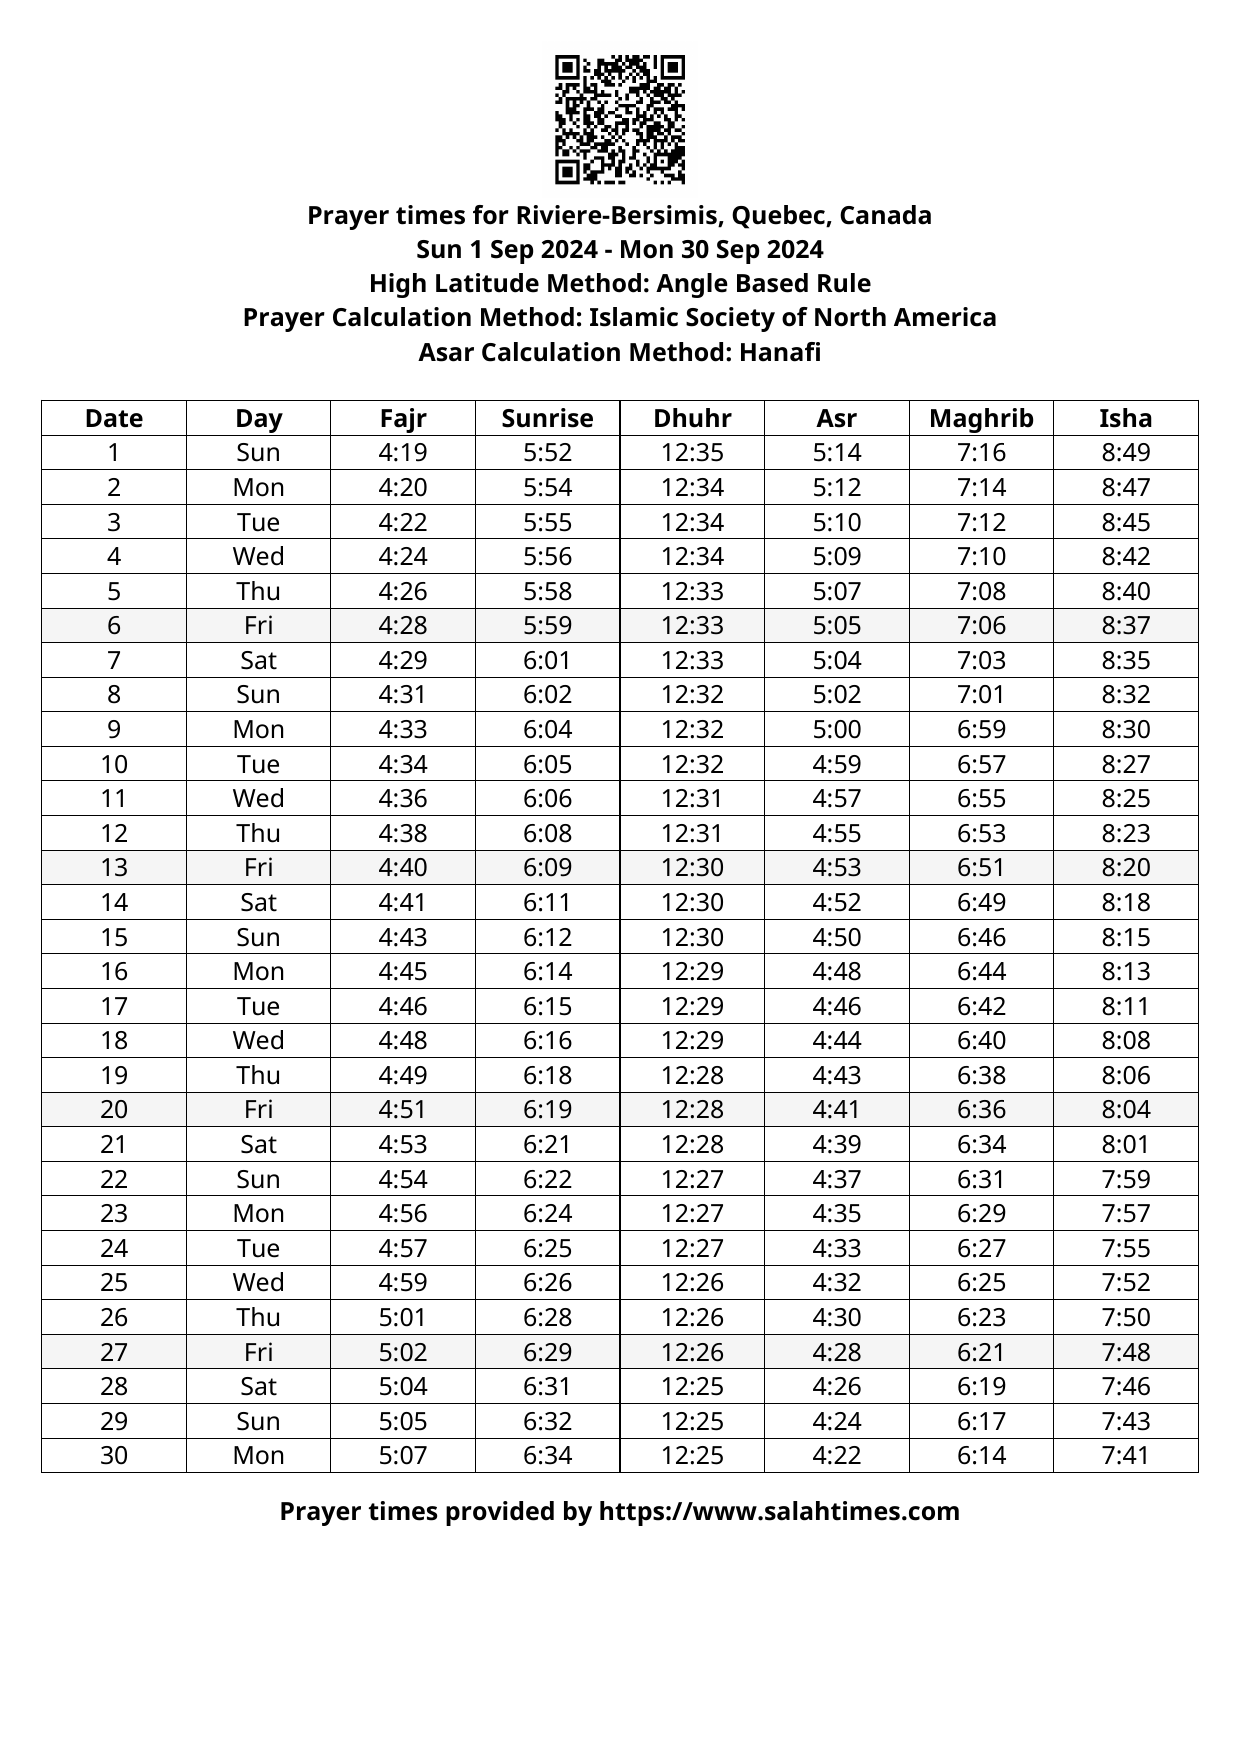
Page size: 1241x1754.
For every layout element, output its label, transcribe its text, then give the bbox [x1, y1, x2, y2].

table_cell 12:32 [621, 747, 764, 780]
table_cell 5:00 [765, 712, 909, 746]
table_cell 2 [42, 470, 186, 504]
table_cell 7:12 [910, 505, 1053, 538]
table_cell 8:30 [1054, 712, 1198, 746]
table_cell 12:33 [621, 609, 764, 642]
table_cell Tue [187, 747, 330, 780]
table_cell 6:22 [476, 1162, 619, 1195]
table_cell 17 [42, 989, 186, 1022]
table_cell Wed [187, 1266, 330, 1299]
table_cell 6:55 [910, 781, 1053, 815]
table_cell 5:58 [476, 574, 619, 607]
table_cell 7:59 [1054, 1162, 1198, 1195]
table_cell Mon [187, 470, 330, 504]
table_cell 30 [42, 1439, 186, 1472]
table_cell 9 [42, 712, 186, 746]
table_cell Mon [187, 954, 330, 988]
table_header Day [187, 401, 330, 434]
table_cell 12:27 [621, 1196, 764, 1230]
table_cell 4:26 [765, 1369, 909, 1403]
table_cell 5:04 [765, 643, 909, 677]
table_cell 4:33 [765, 1231, 909, 1264]
table_cell 4:53 [331, 1127, 475, 1161]
table_cell 6:09 [476, 851, 619, 884]
table_cell 26 [42, 1300, 186, 1334]
table_cell Thu [187, 1058, 330, 1092]
table_cell 6:21 [476, 1127, 619, 1161]
table_cell Tue [187, 989, 330, 1022]
table_cell 6:42 [910, 989, 1053, 1022]
table_cell 4:57 [331, 1231, 475, 1264]
table_cell 6:01 [476, 643, 619, 677]
table_cell 4:29 [331, 643, 475, 677]
text High Latitude Method: Angle Based Rule [42, 266, 1198, 300]
table_cell 6:04 [476, 712, 619, 746]
table_cell 8:35 [1054, 643, 1198, 677]
table_cell 5:54 [476, 470, 619, 504]
table_cell 8:49 [1054, 436, 1198, 469]
table_cell 1 [42, 436, 186, 469]
table_cell 28 [42, 1369, 186, 1403]
table_cell Tue [187, 1231, 330, 1264]
table_cell 8:27 [1054, 747, 1198, 780]
table_cell Sun [187, 1404, 330, 1437]
table_cell 7:41 [1054, 1439, 1198, 1472]
table_cell 5:59 [476, 609, 619, 642]
table_cell 3 [42, 505, 186, 538]
text Sun 1 Sep 2024 - Mon 30 Sep 2024 [42, 232, 1198, 266]
table_cell 5:02 [331, 1335, 475, 1368]
text Prayer times provided by https://www.salahtimes.com [42, 1494, 1198, 1528]
text Prayer times for Riviere-Bersimis, Quebec, Canada [42, 198, 1198, 232]
table_cell 4:41 [765, 1093, 909, 1126]
table_cell 4:36 [331, 781, 475, 815]
table_cell 4:40 [331, 851, 475, 884]
picture [542, 41, 699, 198]
table_cell 8:13 [1054, 954, 1198, 988]
table_cell 6:49 [910, 885, 1053, 919]
table_cell Wed [187, 781, 330, 815]
table_cell 8 [42, 678, 186, 711]
table_cell Thu [187, 1300, 330, 1334]
table_cell 6:38 [910, 1058, 1053, 1092]
table_cell 4:46 [331, 989, 475, 1022]
table_cell 5:07 [765, 574, 909, 607]
table_cell 12:26 [621, 1266, 764, 1299]
table_cell 8:08 [1054, 1024, 1198, 1057]
table_cell 12:28 [621, 1058, 764, 1092]
table_cell 4:52 [765, 885, 909, 919]
table_cell 4:45 [331, 954, 475, 988]
table_cell 6:31 [476, 1369, 619, 1403]
table_header Isha [1054, 401, 1198, 434]
table_cell 14 [42, 885, 186, 919]
table_cell 8:37 [1054, 609, 1198, 642]
table_cell Thu [187, 816, 330, 849]
table_cell 6:21 [910, 1335, 1053, 1368]
table_cell 6:18 [476, 1058, 619, 1092]
table_cell 7:14 [910, 470, 1053, 504]
table_cell 7:43 [1054, 1404, 1198, 1437]
table_cell 6:17 [910, 1404, 1053, 1437]
table_cell 6:27 [910, 1231, 1053, 1264]
table_cell 8:06 [1054, 1058, 1198, 1092]
table_cell 4:55 [765, 816, 909, 849]
table_cell 6:28 [476, 1300, 619, 1334]
table_cell 12:29 [621, 954, 764, 988]
table_cell 4:34 [331, 747, 475, 780]
table_cell 6:31 [910, 1162, 1053, 1195]
table_cell 25 [42, 1266, 186, 1299]
table_cell 12:30 [621, 885, 764, 919]
table_header Asr [765, 401, 909, 434]
table_cell 8:32 [1054, 678, 1198, 711]
table_cell 4:24 [331, 539, 475, 573]
table_cell 12:34 [621, 539, 764, 573]
table_cell 7:03 [910, 643, 1053, 677]
table_cell Fri [187, 1335, 330, 1368]
table_cell 4:20 [331, 470, 475, 504]
table_cell 12:25 [621, 1404, 764, 1437]
table_cell 6:23 [910, 1300, 1053, 1334]
table_cell Sun [187, 920, 330, 953]
table_cell Sun [187, 678, 330, 711]
table_cell 4:48 [331, 1024, 475, 1057]
table_cell Wed [187, 1024, 330, 1057]
table_cell 12:29 [621, 989, 764, 1022]
table_cell Tue [187, 505, 330, 538]
table_cell 12:27 [621, 1162, 764, 1195]
table_cell 6 [42, 609, 186, 642]
table_cell 4:33 [331, 712, 475, 746]
table_cell 7:06 [910, 609, 1053, 642]
table_cell 4:32 [765, 1266, 909, 1299]
table_cell 6:14 [476, 954, 619, 988]
table_cell 7:50 [1054, 1300, 1198, 1334]
table_cell 4:59 [765, 747, 909, 780]
table_cell 27 [42, 1335, 186, 1368]
table_cell 4:39 [765, 1127, 909, 1161]
table_cell 7:08 [910, 574, 1053, 607]
table_cell 6:59 [910, 712, 1053, 746]
table_cell 5:55 [476, 505, 619, 538]
table_cell 12:31 [621, 781, 764, 815]
table_cell 8:04 [1054, 1093, 1198, 1126]
table_cell 6:29 [910, 1196, 1053, 1230]
table_cell Sat [187, 643, 330, 677]
table_cell 6:46 [910, 920, 1053, 953]
table_cell 8:11 [1054, 989, 1198, 1022]
table_cell 7:57 [1054, 1196, 1198, 1230]
table_cell 6:15 [476, 989, 619, 1022]
table_cell 6:51 [910, 851, 1053, 884]
table_cell 7 [42, 643, 186, 677]
table_cell 6:19 [476, 1093, 619, 1126]
table_cell 4:41 [331, 885, 475, 919]
table_cell 12:27 [621, 1231, 764, 1264]
table_cell 5:01 [331, 1300, 475, 1334]
table_cell 5:05 [331, 1404, 475, 1437]
table_cell 6:53 [910, 816, 1053, 849]
table_cell 6:40 [910, 1024, 1053, 1057]
table_cell 12:32 [621, 712, 764, 746]
table_cell 23 [42, 1196, 186, 1230]
table_cell 4:56 [331, 1196, 475, 1230]
table_cell 4:26 [331, 574, 475, 607]
table_cell 4:53 [765, 851, 909, 884]
table_cell 12:34 [621, 470, 764, 504]
table_cell 6:12 [476, 920, 619, 953]
table_cell Thu [187, 574, 330, 607]
table_cell 20 [42, 1093, 186, 1126]
table_cell 8:42 [1054, 539, 1198, 573]
table_cell 5:12 [765, 470, 909, 504]
table_cell 4:37 [765, 1162, 909, 1195]
table_cell 6:36 [910, 1093, 1053, 1126]
table_cell Sat [187, 1369, 330, 1403]
table_cell 12:25 [621, 1369, 764, 1403]
table_cell Mon [187, 712, 330, 746]
table_cell 13 [42, 851, 186, 884]
table_cell 8:40 [1054, 574, 1198, 607]
table_cell 8:01 [1054, 1127, 1198, 1161]
table_cell 12:26 [621, 1300, 764, 1334]
table_cell 12:25 [621, 1439, 764, 1472]
table_cell 6:11 [476, 885, 619, 919]
table_cell 4:28 [331, 609, 475, 642]
table_cell 12:28 [621, 1093, 764, 1126]
table_cell 8:45 [1054, 505, 1198, 538]
table_cell 12:26 [621, 1335, 764, 1368]
table_cell 16 [42, 954, 186, 988]
table_cell 5 [42, 574, 186, 607]
table_cell 4:51 [331, 1093, 475, 1126]
table_cell Fri [187, 851, 330, 884]
table_cell 21 [42, 1127, 186, 1161]
table_cell 4:57 [765, 781, 909, 815]
table_cell 22 [42, 1162, 186, 1195]
table_cell 12:31 [621, 816, 764, 849]
table_cell 5:14 [765, 436, 909, 469]
table_cell Mon [187, 1196, 330, 1230]
table_cell Sat [187, 885, 330, 919]
table_cell 6:34 [910, 1127, 1053, 1161]
text Asar Calculation Method: Hanafi [42, 334, 1198, 368]
table_cell 4:38 [331, 816, 475, 849]
table_cell 6:05 [476, 747, 619, 780]
table_cell 8:47 [1054, 470, 1198, 504]
table_cell 6:16 [476, 1024, 619, 1057]
table_cell 4:43 [765, 1058, 909, 1092]
table_cell 5:07 [331, 1439, 475, 1472]
table_cell 6:32 [476, 1404, 619, 1437]
table_cell 12:35 [621, 436, 764, 469]
table_cell 5:02 [765, 678, 909, 711]
table_cell 6:06 [476, 781, 619, 815]
table_cell Sat [187, 1127, 330, 1161]
table_cell 7:46 [1054, 1369, 1198, 1403]
table_cell 4:22 [765, 1439, 909, 1472]
table_cell 15 [42, 920, 186, 953]
table_cell 12 [42, 816, 186, 849]
table_cell 12:28 [621, 1127, 764, 1161]
table_cell 12:30 [621, 920, 764, 953]
table_cell 4:46 [765, 989, 909, 1022]
table_cell 4:28 [765, 1335, 909, 1368]
table_cell 12:32 [621, 678, 764, 711]
table_cell 6:08 [476, 816, 619, 849]
table_cell 5:04 [331, 1369, 475, 1403]
table_cell 8:15 [1054, 920, 1198, 953]
table_cell Wed [187, 539, 330, 573]
table_header Maghrib [910, 401, 1053, 434]
table_cell 6:26 [476, 1266, 619, 1299]
table_cell 5:52 [476, 436, 619, 469]
table_cell 12:34 [621, 505, 764, 538]
table_cell 4:48 [765, 954, 909, 988]
table_cell 4:35 [765, 1196, 909, 1230]
table_cell 8:23 [1054, 816, 1198, 849]
table_cell 7:10 [910, 539, 1053, 573]
table_cell 5:56 [476, 539, 619, 573]
table_cell 4:24 [765, 1404, 909, 1437]
table_cell 10 [42, 747, 186, 780]
table_cell 6:29 [476, 1335, 619, 1368]
table_cell 6:25 [476, 1231, 619, 1264]
table_header Sunrise [476, 401, 619, 434]
table_cell 6:02 [476, 678, 619, 711]
table_cell 7:55 [1054, 1231, 1198, 1264]
table_cell 7:16 [910, 436, 1053, 469]
table_cell 4:50 [765, 920, 909, 953]
table_cell Sun [187, 1162, 330, 1195]
table_cell 8:25 [1054, 781, 1198, 815]
table_cell 4:30 [765, 1300, 909, 1334]
table_cell 4:43 [331, 920, 475, 953]
table_cell Fri [187, 609, 330, 642]
table_cell 4:22 [331, 505, 475, 538]
table_cell 6:25 [910, 1266, 1053, 1299]
text Prayer Calculation Method: Islamic Society of North America [42, 300, 1198, 334]
table_cell 4 [42, 539, 186, 573]
table_cell 12:33 [621, 574, 764, 607]
table_cell 24 [42, 1231, 186, 1264]
table_cell 19 [42, 1058, 186, 1092]
table_cell 4:49 [331, 1058, 475, 1092]
table_cell 12:33 [621, 643, 764, 677]
table_cell Fri [187, 1093, 330, 1126]
table_cell 5:05 [765, 609, 909, 642]
table_cell 12:30 [621, 851, 764, 884]
table_cell Sun [187, 436, 330, 469]
table_cell 8:18 [1054, 885, 1198, 919]
table_cell 29 [42, 1404, 186, 1437]
table_cell 6:44 [910, 954, 1053, 988]
table_header Fajr [331, 401, 475, 434]
table_cell 6:14 [910, 1439, 1053, 1472]
table_cell 5:09 [765, 539, 909, 573]
table_cell 18 [42, 1024, 186, 1057]
table_cell 6:57 [910, 747, 1053, 780]
table_cell 6:19 [910, 1369, 1053, 1403]
table_cell 11 [42, 781, 186, 815]
table_cell 7:01 [910, 678, 1053, 711]
table_cell 7:52 [1054, 1266, 1198, 1299]
table_header Dhuhr [621, 401, 764, 434]
table_cell 6:24 [476, 1196, 619, 1230]
table_cell 4:44 [765, 1024, 909, 1057]
table_header Date [42, 401, 186, 434]
table_cell 5:10 [765, 505, 909, 538]
table_cell 4:19 [331, 436, 475, 469]
table_cell 4:59 [331, 1266, 475, 1299]
table_cell 4:31 [331, 678, 475, 711]
table_cell 6:34 [476, 1439, 619, 1472]
table_cell 12:29 [621, 1024, 764, 1057]
table_cell 7:48 [1054, 1335, 1198, 1368]
table_cell Mon [187, 1439, 330, 1472]
table_cell 4:54 [331, 1162, 475, 1195]
table_cell 8:20 [1054, 851, 1198, 884]
